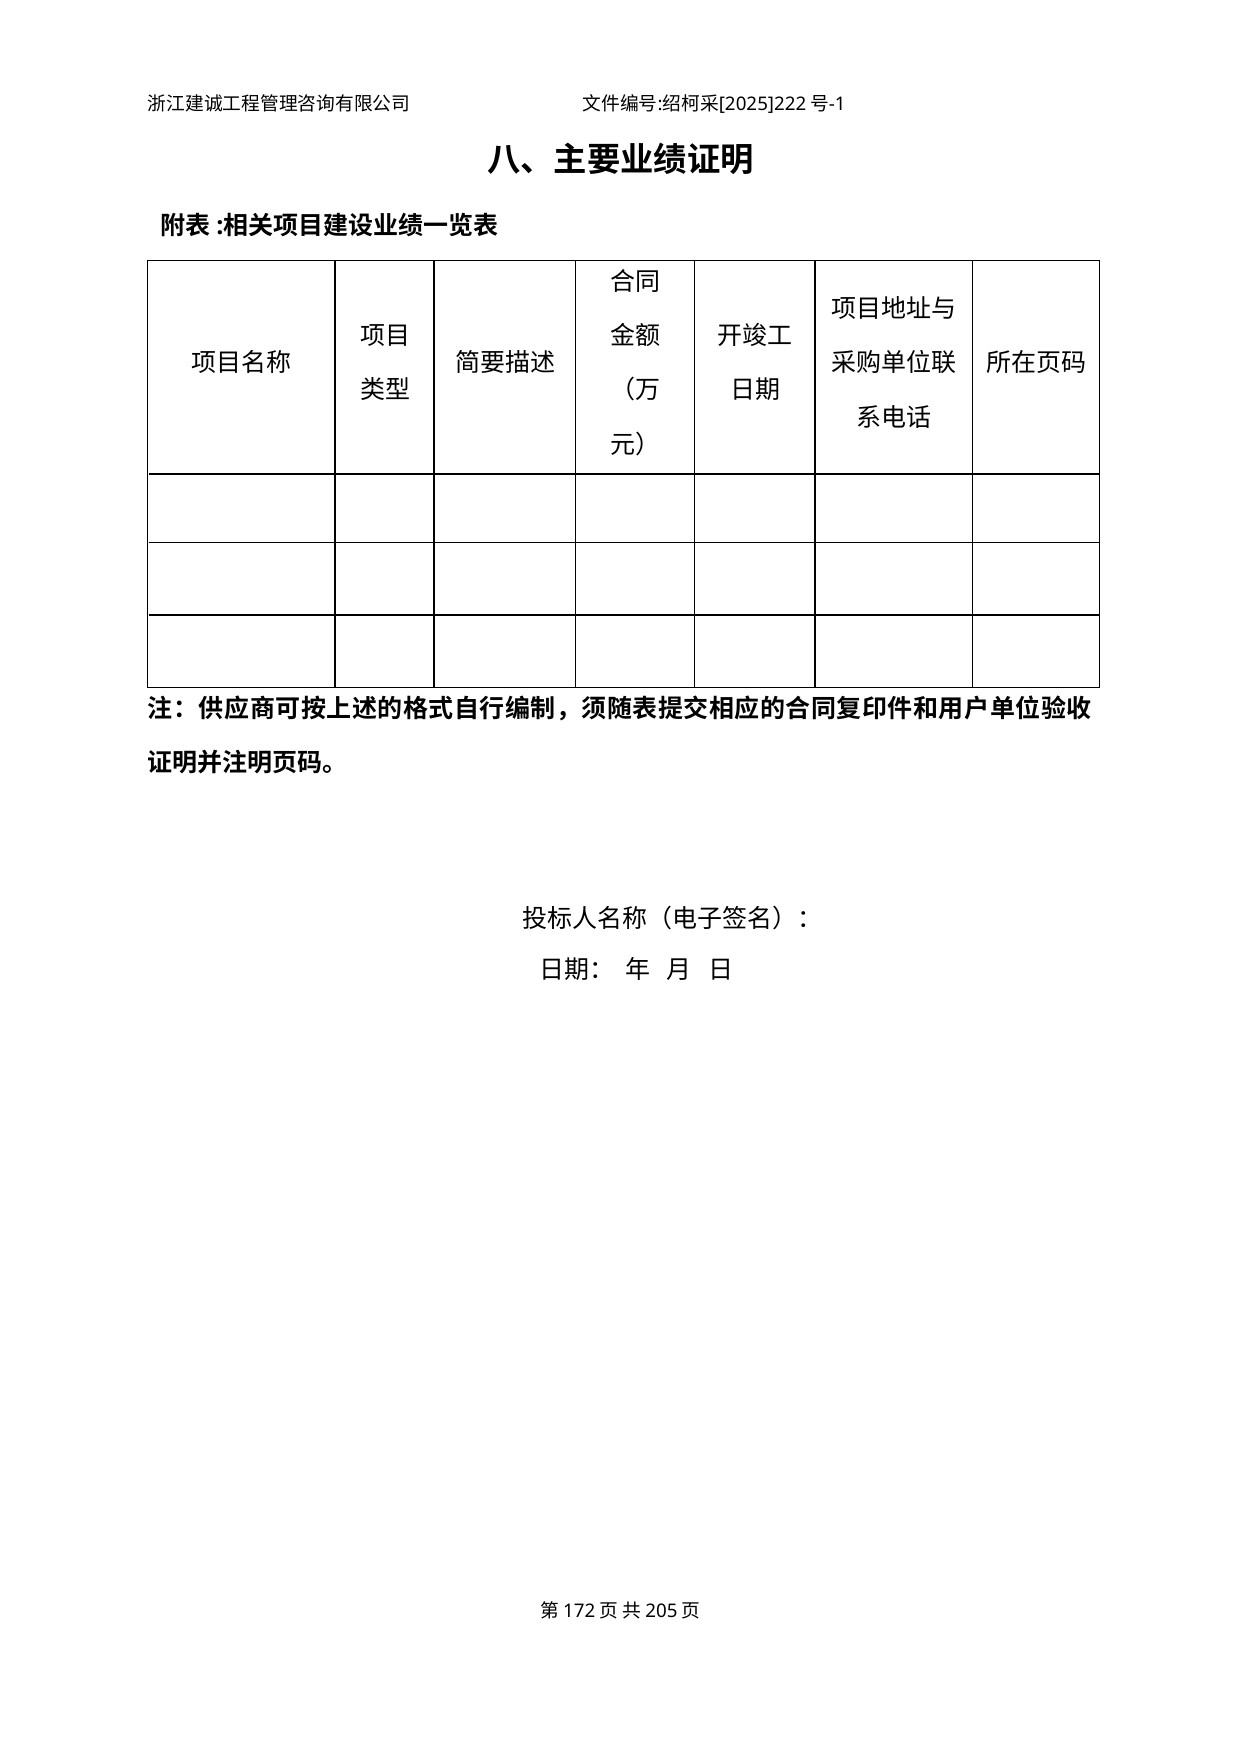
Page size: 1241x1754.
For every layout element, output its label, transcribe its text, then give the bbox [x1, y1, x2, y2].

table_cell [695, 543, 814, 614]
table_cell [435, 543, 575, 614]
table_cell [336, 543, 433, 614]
text 注：供应商可按上述的格式自行编制，须随表提交相应的合同复印件和用户单位验收证明并注明页码。 [148, 688, 1092, 779]
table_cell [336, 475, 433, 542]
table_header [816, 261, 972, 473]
text 八、主要业绩证明 [148, 133, 1092, 181]
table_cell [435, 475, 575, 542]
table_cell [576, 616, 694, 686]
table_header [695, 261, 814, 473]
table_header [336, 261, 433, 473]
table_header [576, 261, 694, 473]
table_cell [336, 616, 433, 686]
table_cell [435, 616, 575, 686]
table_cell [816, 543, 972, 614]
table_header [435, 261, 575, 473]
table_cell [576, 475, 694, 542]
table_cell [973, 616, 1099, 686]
text 附表 :相关项目建设业绩一览表 [148, 205, 1092, 241]
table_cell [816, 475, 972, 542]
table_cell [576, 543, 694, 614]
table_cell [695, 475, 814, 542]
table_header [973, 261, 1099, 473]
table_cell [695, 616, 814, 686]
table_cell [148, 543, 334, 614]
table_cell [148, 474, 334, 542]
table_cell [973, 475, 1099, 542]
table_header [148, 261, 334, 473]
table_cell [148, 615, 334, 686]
text 日期： 年 月 日 [148, 949, 1092, 986]
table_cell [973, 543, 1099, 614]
text 投标人名称（电子签名）： [148, 899, 1092, 935]
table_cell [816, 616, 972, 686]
